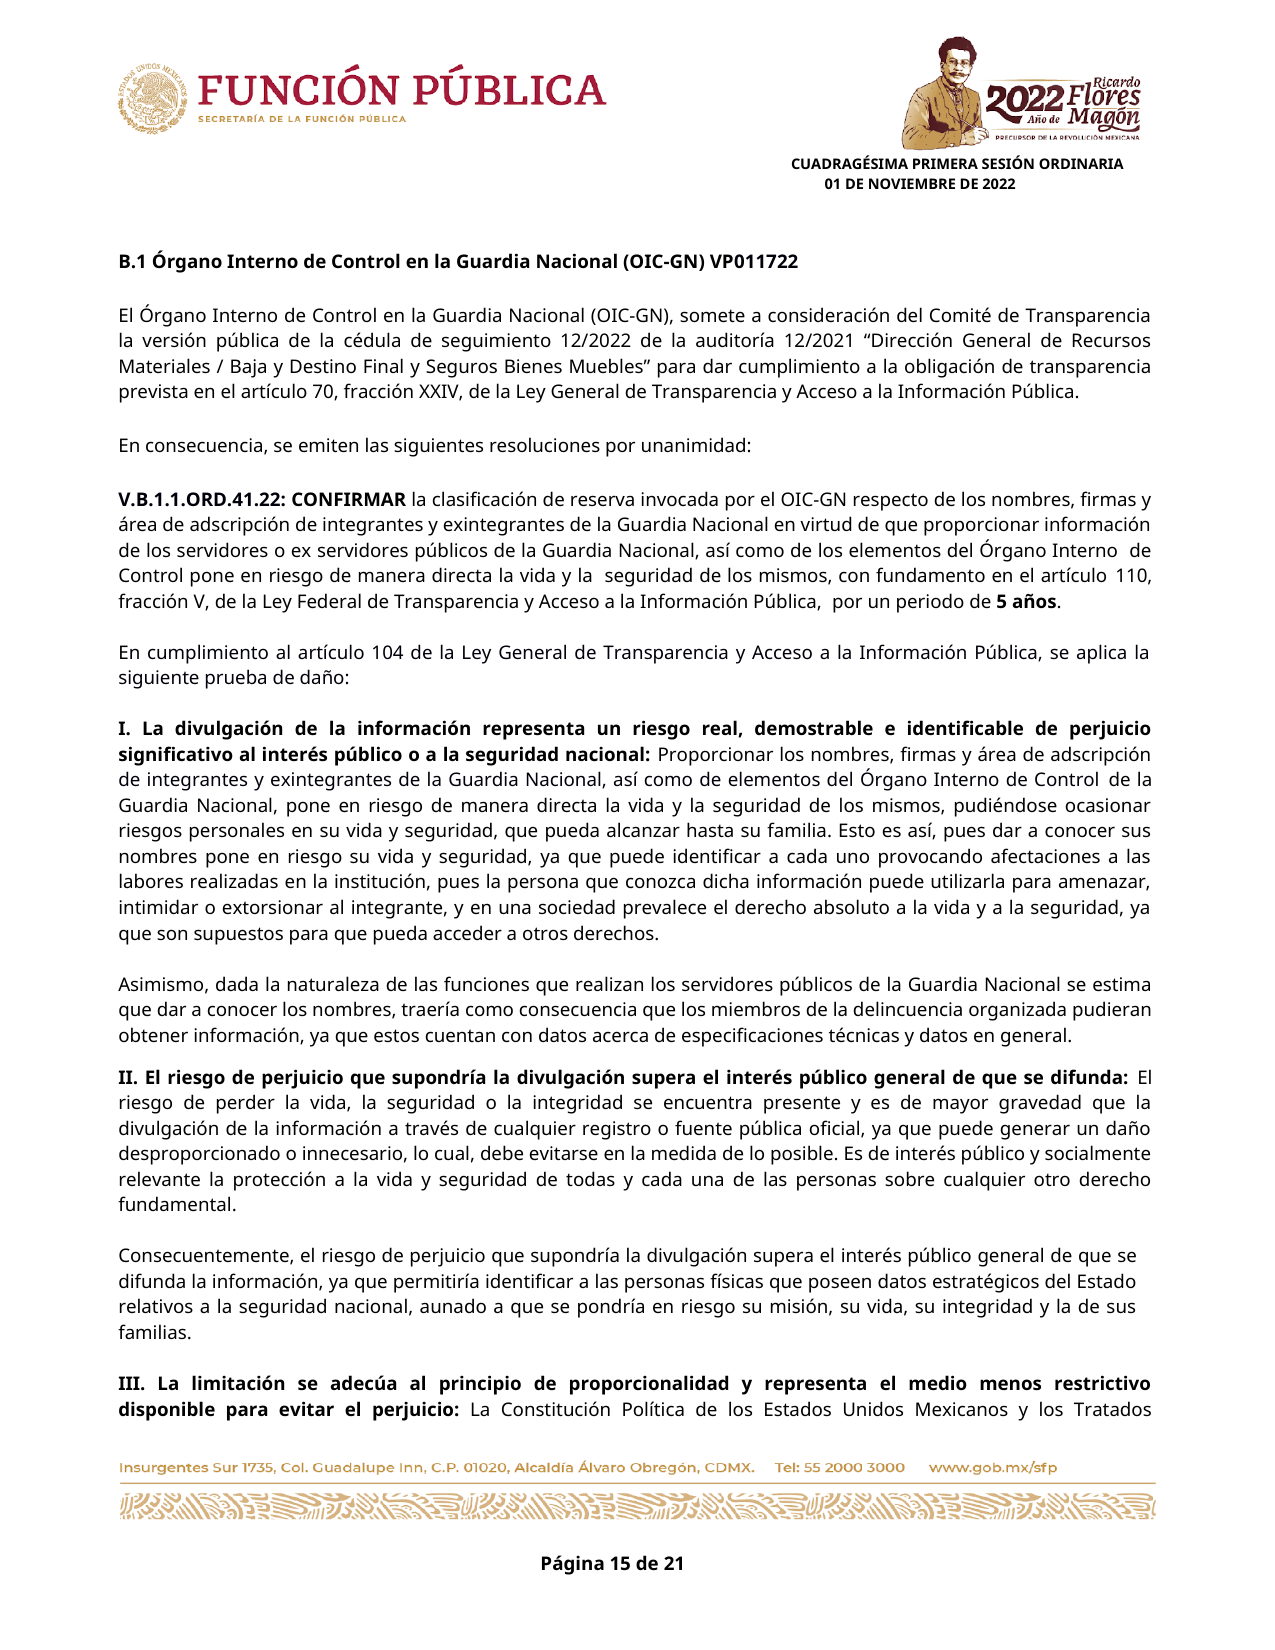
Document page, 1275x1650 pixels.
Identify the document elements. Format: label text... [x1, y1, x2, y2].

text Consecuentemente, el riesgo de perjuicio que supondría la divulgación supera el interés público general de que se difunda la información, ya que permitiría identificar a las personas físicas que poseen datos estratégicos del Estado relativos a la seguridad nacional, aunado a que se pondría en riesgo su misión, su vida, su integridad y la de sus familias. [118, 1243, 1138, 1345]
text En consecuencia, se emiten las siguientes resoluciones por unanimidad: [118, 432, 1152, 458]
text B.1 Órgano Interno de Control en la Guardia Nacional (OIC-GN) VP011722 [118, 248, 1152, 274]
text V.B.1.1.ORD.41.22: CONFIRMAR la clasificación de reserva invocada por el OIC-GN respecto de los nombres, firmas y área de adscripción de integrantes y exintegrantes de la Guardia Nacional en virtud de que proporcionar información de los servidores o ex servidores públicos de la Guardia Nacional, así como de los elementos del Órgano Interno de Control pone en riesgo de manera directa la vida y la seguridad de los mismos, con fundamento en el artículo 110, fracción V, de la Ley Federal de Transparencia y Acceso a la Información Pública, por un periodo de 5 años. [118, 486, 1152, 614]
text Asimismo, dada la naturaleza de las funciones que realizan los servidores públicos de la Guardia Nacional se estima que dar a conocer los nombres, traería como consecuencia que los miembros de la delincuencia organizada pudieran obtener información, ya que estos cuentan con datos acerca de especificaciones técnicas y datos en general. [118, 971, 1152, 1047]
picture [0, 1440, 1273, 1539]
text El Órgano Interno de Control en la Guardia Nacional (OIC-GN), somete a consideración del Comité de Transparencia la versión pública de la cédula de seguimiento 12/2022 de la auditoría 12/2021 “Dirección General de Recursos Materiales / Baja y Destino Final y Seguros Bienes Muebles” para dar cumplimiento a la obligación de transparencia prevista en el artículo 70, fracción XXIV, de la Ley General de Transparencia y Acceso a la Información Pública. [118, 302, 1152, 404]
text I. La divulgación de la información representa un riesgo real, demostrable e identificable de perjuicio significativo al interés público o a la seguridad nacional: Proporcionar los nombres, firmas y área de adscripción de integrantes y exintegrantes de la Guardia Nacional, así como de elementos del Órgano Interno de Control de la Guardia Nacional, pone en riesgo de manera directa la vida y la seguridad de los mismos, pudiéndose ocasionar riesgos personales en su vida y seguridad, que pueda alcanzar hasta su familia. Esto es así, pues dar a conocer sus nombres pone en riesgo su vida y seguridad, ya que puede identificar a cada uno provocando afectaciones a las labores realizadas en la institución, pues la persona que conozca dicha información puede utilizarla para amenazar, intimidar o extorsionar al integrante, y en una sociedad prevalece el derecho absoluto a la vida y a la seguridad, ya que son supuestos para que pueda acceder a otros derechos. [118, 716, 1152, 945]
picture [0, 2, 1259, 163]
text II. El riesgo de perjuicio que supondría la divulgación supera el interés público general de que se difunda: El riesgo de perder la vida, la seguridad o la integridad se encuentra presente y es de mayor gravedad que la divulgación de la información a través de cualquier registro o fuente pública oficial, ya que puede generar un daño desproporcionado o innecesario, lo cual, debe evitarse en la medida de lo posible. Es de interés público y socialmente relevante la protección a la vida y seguridad de todas y cada una de las personas sobre cualquier otro derecho fundamental. [118, 1064, 1152, 1217]
text En cumplimiento al artículo 104 de la Ley General de Transparencia y Acceso a la Información Pública, se aplica la siguiente prueba de daño: [118, 639, 1152, 690]
